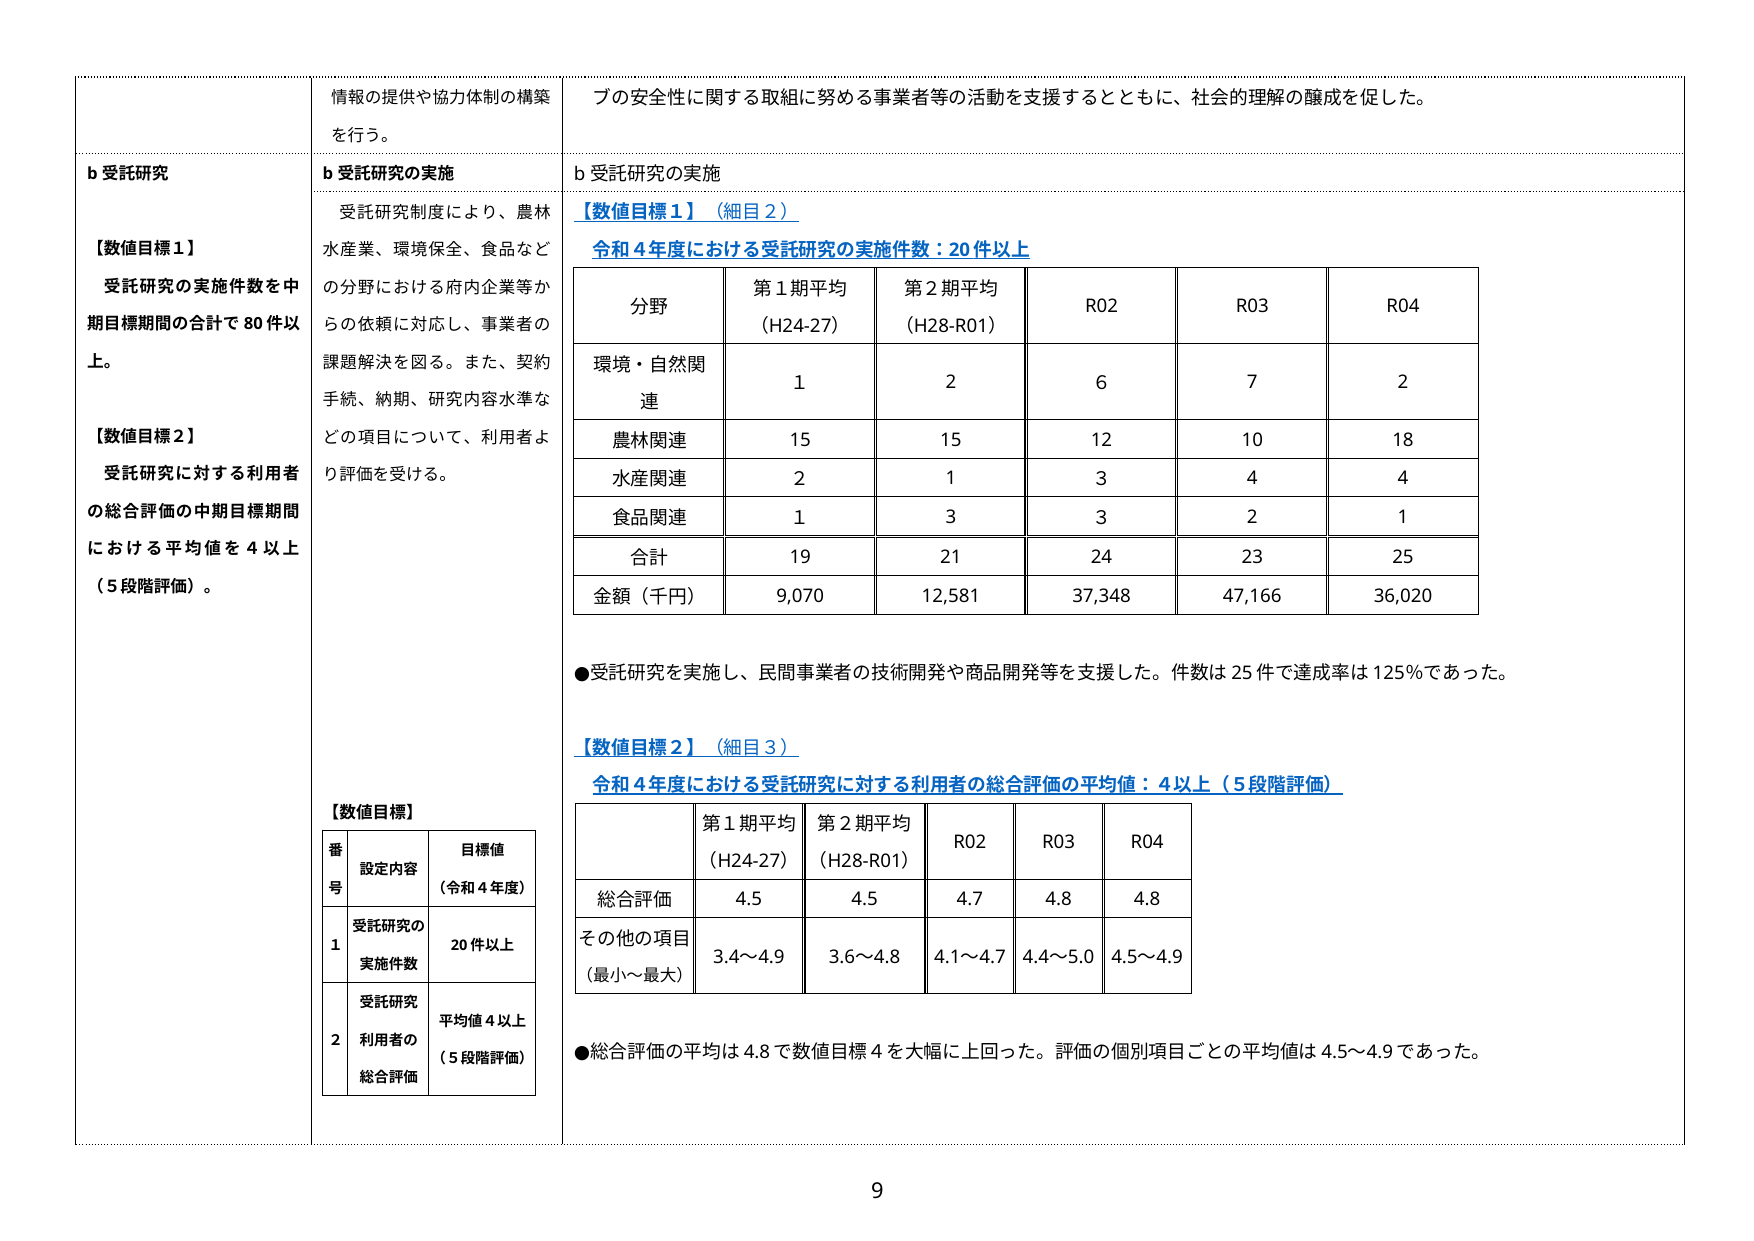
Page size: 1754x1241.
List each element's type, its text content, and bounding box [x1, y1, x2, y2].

table_cell b 受託研究 【数値目標１】 受託研究の実施件数を中期目標期間の合計で80件以上。 【数値目標２】 受託研究に対する利用者の総合評価の中期目標期間における平均値を４以上（５段階評価）。 [76, 153, 311, 1144]
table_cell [563, 191, 1684, 1144]
table_cell b 受託研究の実施 [312, 153, 562, 191]
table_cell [563, 76, 1684, 152]
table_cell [311, 76, 562, 152]
table_cell b 受託研究の実施 [563, 153, 1684, 191]
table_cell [312, 191, 562, 1144]
